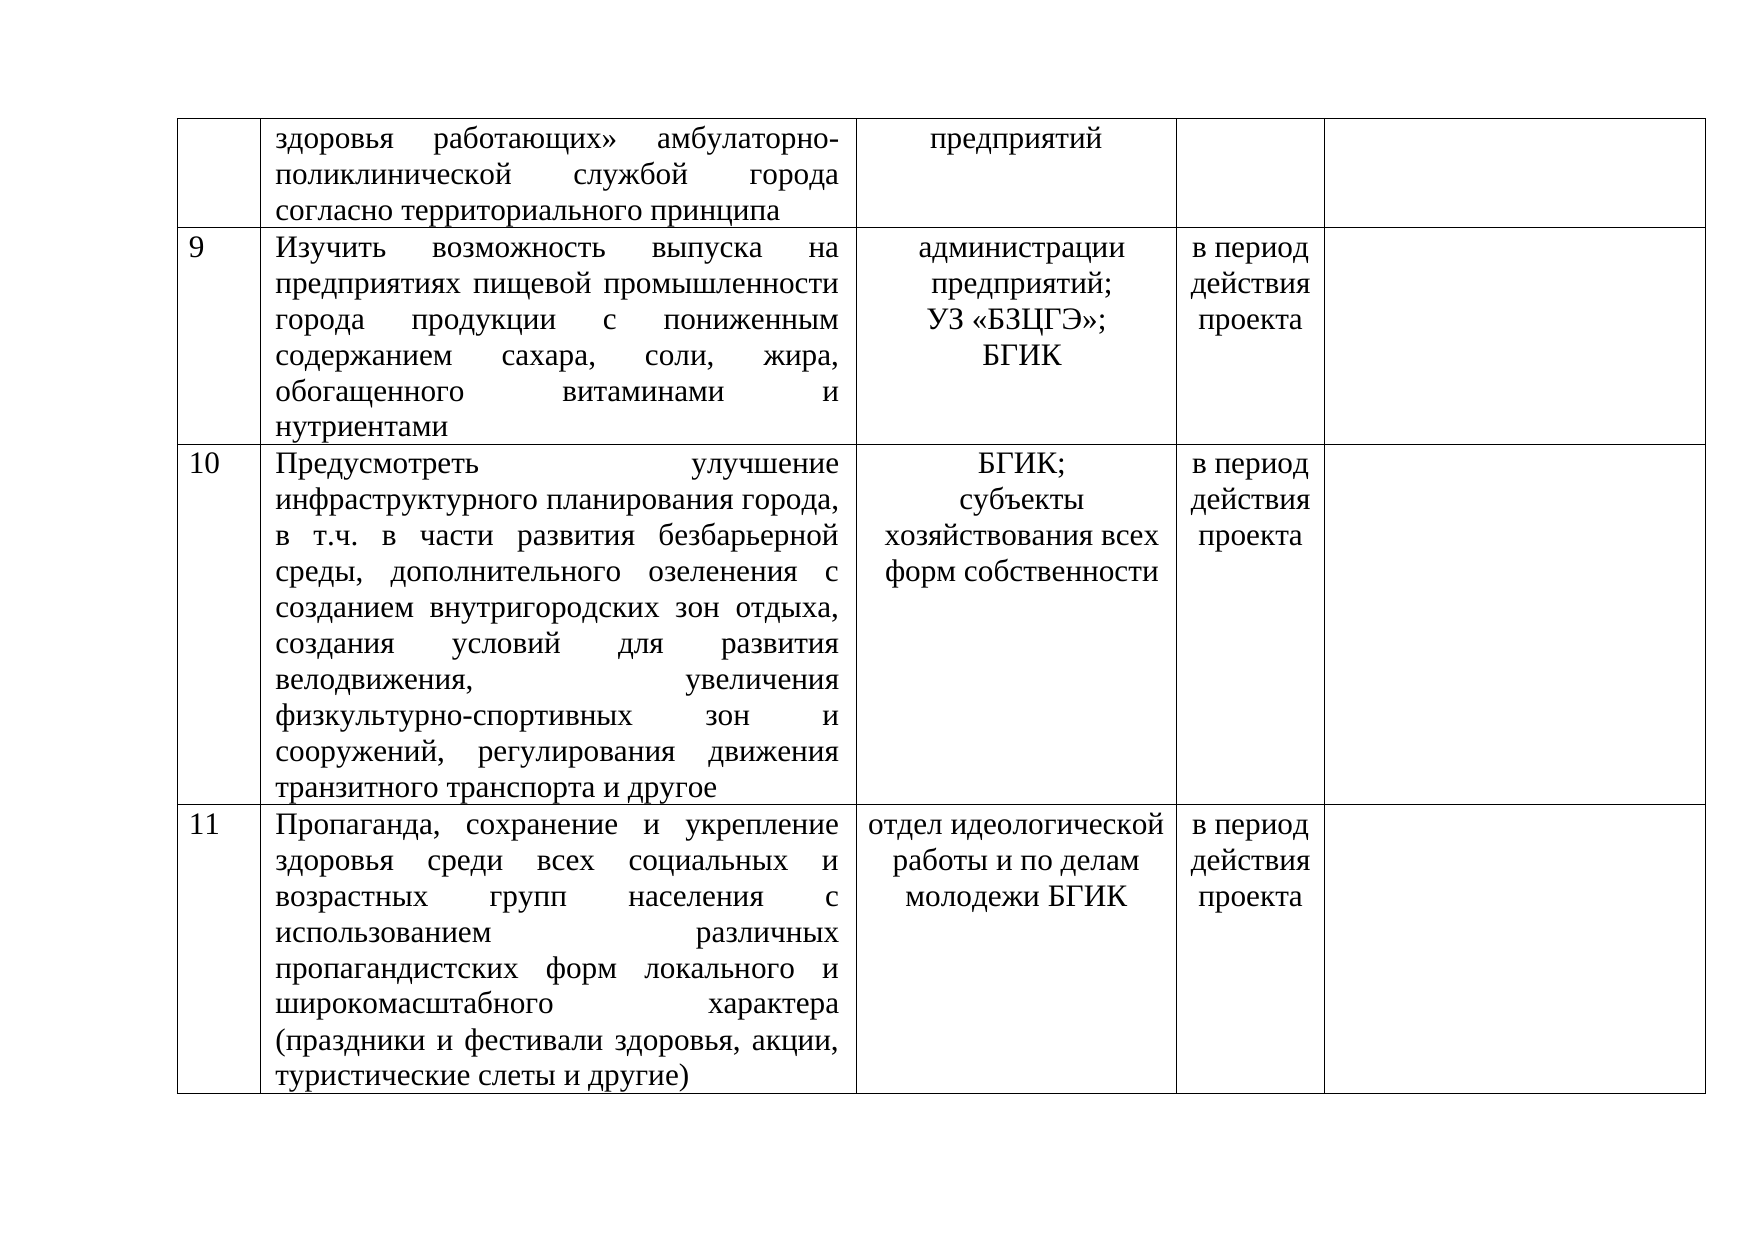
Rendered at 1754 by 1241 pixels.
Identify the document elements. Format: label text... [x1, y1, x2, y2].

table_cell Изучить возможность выпуска на предприятиях пищевой промышленности города продукции с пониженным содержанием сахара, соли, жира, обогащенного витаминами и нутриентами [261, 228, 856, 444]
table_cell [1325, 228, 1705, 444]
table_cell Пропаганда, сохранение и укрепление здоровья среди всех социальных и возрастных групп населения с использованием различных пропагандистских форм локального и широкомасштабного характера (праздники и фестивали здоровья, акции, туристические слеты и другие) [261, 805, 856, 1093]
table_cell Предусмотреть улучшение инфраструктурного планирования города, в т.ч. в части развития безбарьерной среды, дополнительного озеленения с созданием внутригородских зон отдыха, создания условий для развития велодвижения, увеличения физкультурно-спортивных зон и сооружений, регулирования движения транзитного транспорта и другое [261, 445, 856, 804]
table_cell 11 [178, 805, 260, 1093]
table_cell [1325, 445, 1705, 804]
table_cell администрации предприятий; УЗ «БЗЦГЭ»; БГИК [857, 228, 1176, 444]
table_cell [1325, 119, 1705, 227]
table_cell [857, 119, 1176, 227]
table_cell БГИК; субъекты хозяйствования всех форм собственности [857, 445, 1176, 804]
table_cell в период действия проекта [1177, 445, 1324, 804]
table_cell 8 [178, 119, 260, 227]
table_cell отдел идеологической работы и по делам молодежи БГИК [857, 805, 1176, 1093]
table_cell [1325, 805, 1705, 1093]
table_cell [1177, 119, 1324, 227]
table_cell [261, 119, 856, 227]
table_cell 10 [178, 445, 260, 804]
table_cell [1177, 805, 1324, 1093]
table_cell в период действия проекта [1177, 228, 1324, 444]
table_cell 9 [178, 228, 260, 444]
